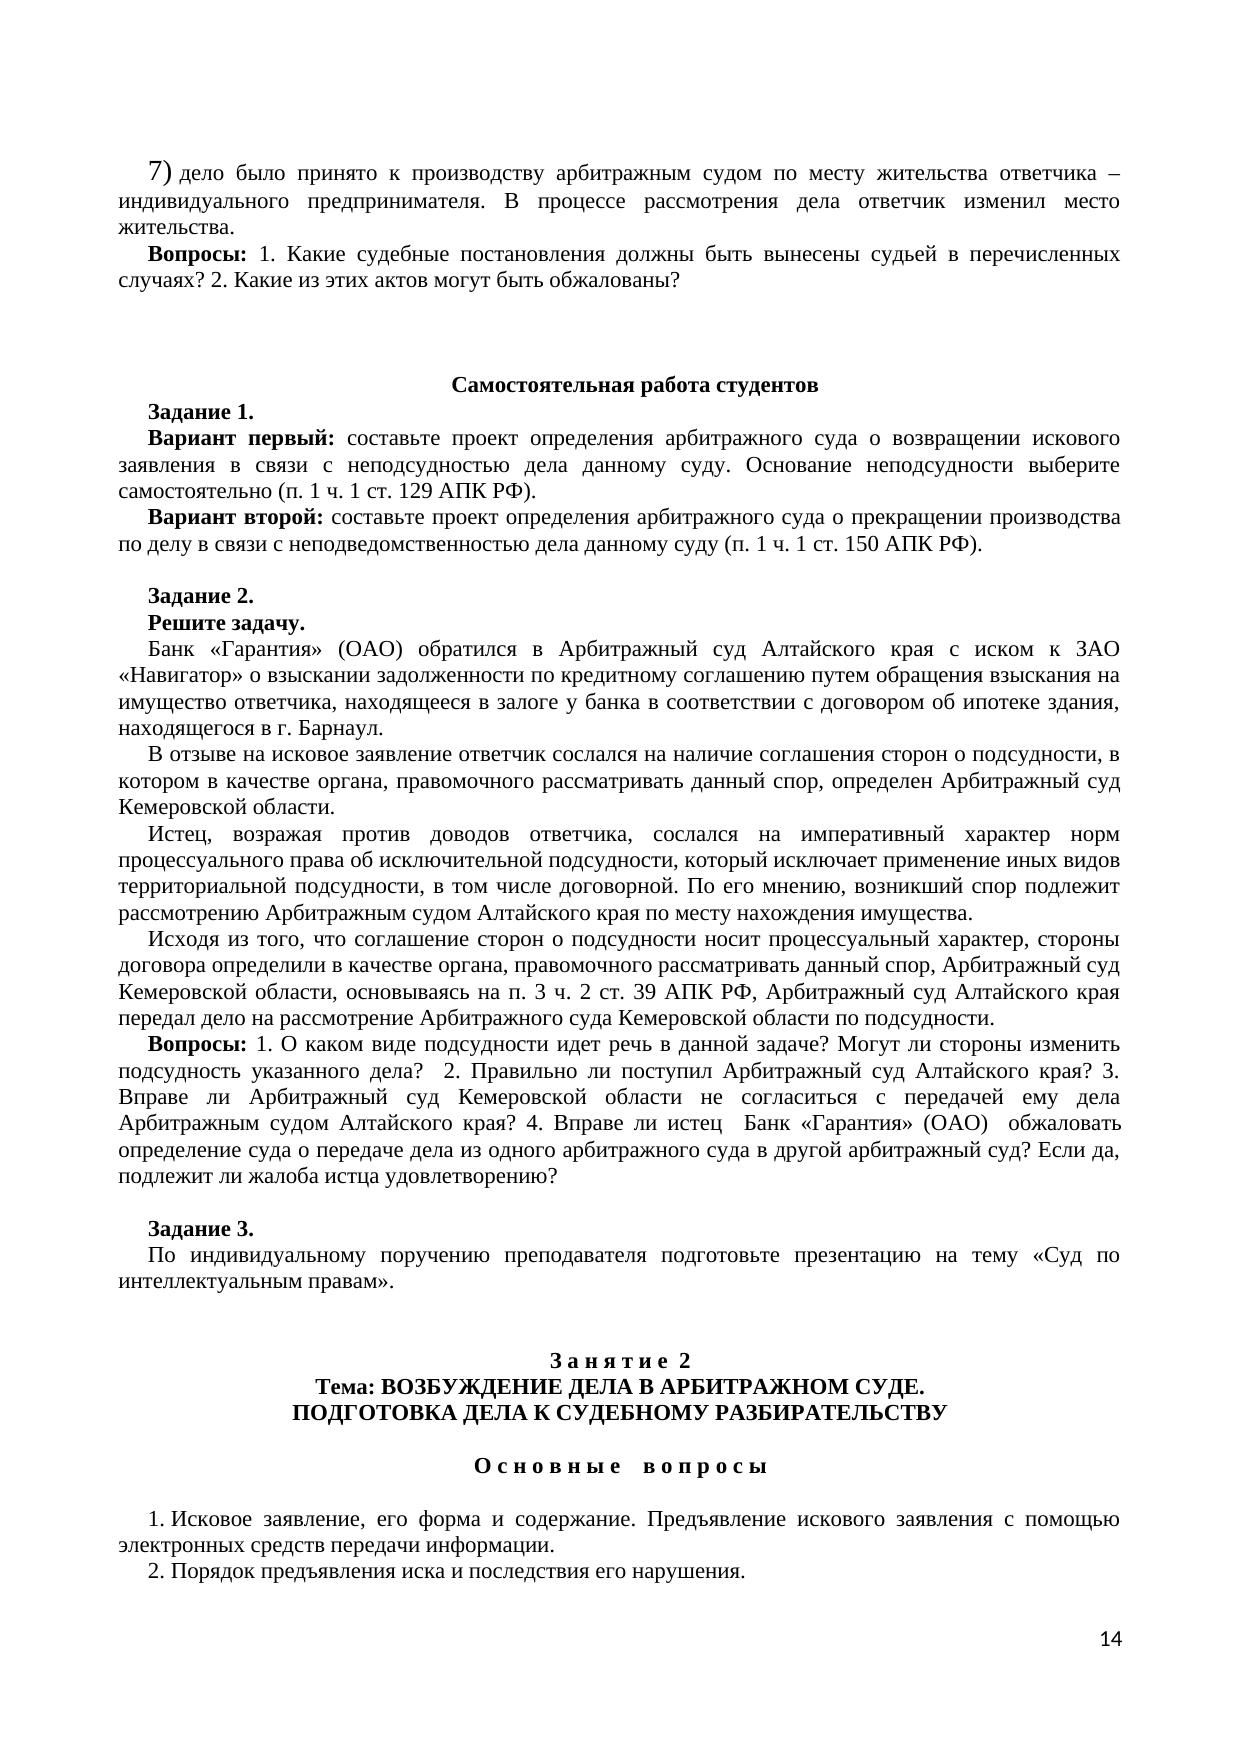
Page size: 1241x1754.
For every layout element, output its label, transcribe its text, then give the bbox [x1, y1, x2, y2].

text О с н о в н ы е в о п р о с ы [118, 1452, 1122, 1478]
list Исковое заявление, его форма и содержание. Предъявление искового заявления с помощью электронных средств передачи информации. [118, 1505, 1122, 1557]
text В отзыве на исковое заявление ответчик сослался на наличие соглашения сторон о подсудности, в котором в качестве органа, правомочного рассматривать данный спор, определен Арбитражный суд Кемеровской области. [118, 741, 1122, 819]
text Самостоятельная работа студентов [118, 372, 1122, 398]
text Тема: ВОЗБУЖДЕНИЕ ДЕЛА В АРБИТРАЖНОМ СУДЕ. [118, 1373, 1122, 1399]
text По индивидуальному поручению преподавателя подготовьте презентацию на тему «Суд по интеллектуальным правам». [118, 1241, 1122, 1294]
text Задание 2. [118, 582, 1122, 609]
text Вариант первый: составьте проект определения арбитражного суда о возвращении искового заявления в связи с неподсудностью дела данному суду. Основание неподсудности выберите самостоятельно (п. 1 ч. 1 ст. 129 АПК РФ). [118, 424, 1122, 503]
text Банк «Гарантия» (ОАО) обратился в Арбитражный суд Алтайского края с иском к ЗАО «Навигатор» о взыскании задолженности по кредитному соглашению путем обращения взыскания на имущество ответчика, находящееся в залоге у банка в соответствии с договором об ипотеке здания, находящегося в г. Барнаул. [118, 635, 1122, 741]
text Задание 3. [118, 1215, 1122, 1241]
list Порядок предъявления иска и последствия его нарушения. [118, 1557, 1122, 1584]
text Вопросы: 1. О каком виде подсудности идет речь в данной задаче? Могут ли стороны изменить подсудность указанного дела? 2. Правильно ли поступил Арбитражный суд Алтайского края? 3. Вправе ли Арбитражный суд Кемеровской области не согласиться с передачей ему дела Арбитражным судом Алтайского края? 4. Вправе ли истец Банк «Гарантия» (ОАО) обжаловать определение суда о передаче дела из одного арбитражного суда в другой арбитражный суд? Если да, подлежит ли жалоба истца удовлетворению? [118, 1030, 1122, 1188]
text Истец, возражая против доводов ответчика, сослался на императивный характер норм процессуального права об исключительной подсудности, который исключает применение иных видов территориальной подсудности, в том числе договорной. По его мнению, возникший спор подлежит рассмотрению Арбитражным судом Алтайского края по месту нахождения имущества. [118, 819, 1122, 925]
text ПОДГОТОВКА ДЕЛА К СУДЕБНОМУ РАЗБИРАТЕЛЬСТВУ [118, 1399, 1122, 1426]
list дело было принято к производству арбитражным судом по месту жительства ответчика – индивидуального предпринимателя. В процессе рассмотрения дела ответчик изменил место жительства. [118, 153, 1122, 240]
text Решите задачу. [118, 609, 1122, 635]
text Вопросы: 1. Какие судебные постановления должны быть вынесены судьей в перечисленных случаях? 2. Какие из этих актов могут быть обжалованы? [118, 240, 1122, 292]
text Вариант второй: составьте проект определения арбитражного суда о прекращении производства по делу в связи с неподведомственностью дела данному суду (п. 1 ч. 1 ст. 150 АПК РФ). [118, 503, 1122, 556]
text З а н я т и е 2 [118, 1347, 1122, 1373]
text Исходя из того, что соглашение сторон о подсудности носит процессуальный характер, стороны договора определили в качестве органа, правомочного рассматривать данный спор, Арбитражный суд Кемеровской области, основываясь на п. 3 ч. 2 ст. 39 АПК РФ, Арбитражный суд Алтайского края передал дело на рассмотрение Арбитражного суда Кемеровской области по подсудности. [118, 925, 1122, 1030]
text Задание 1. [118, 398, 1122, 424]
